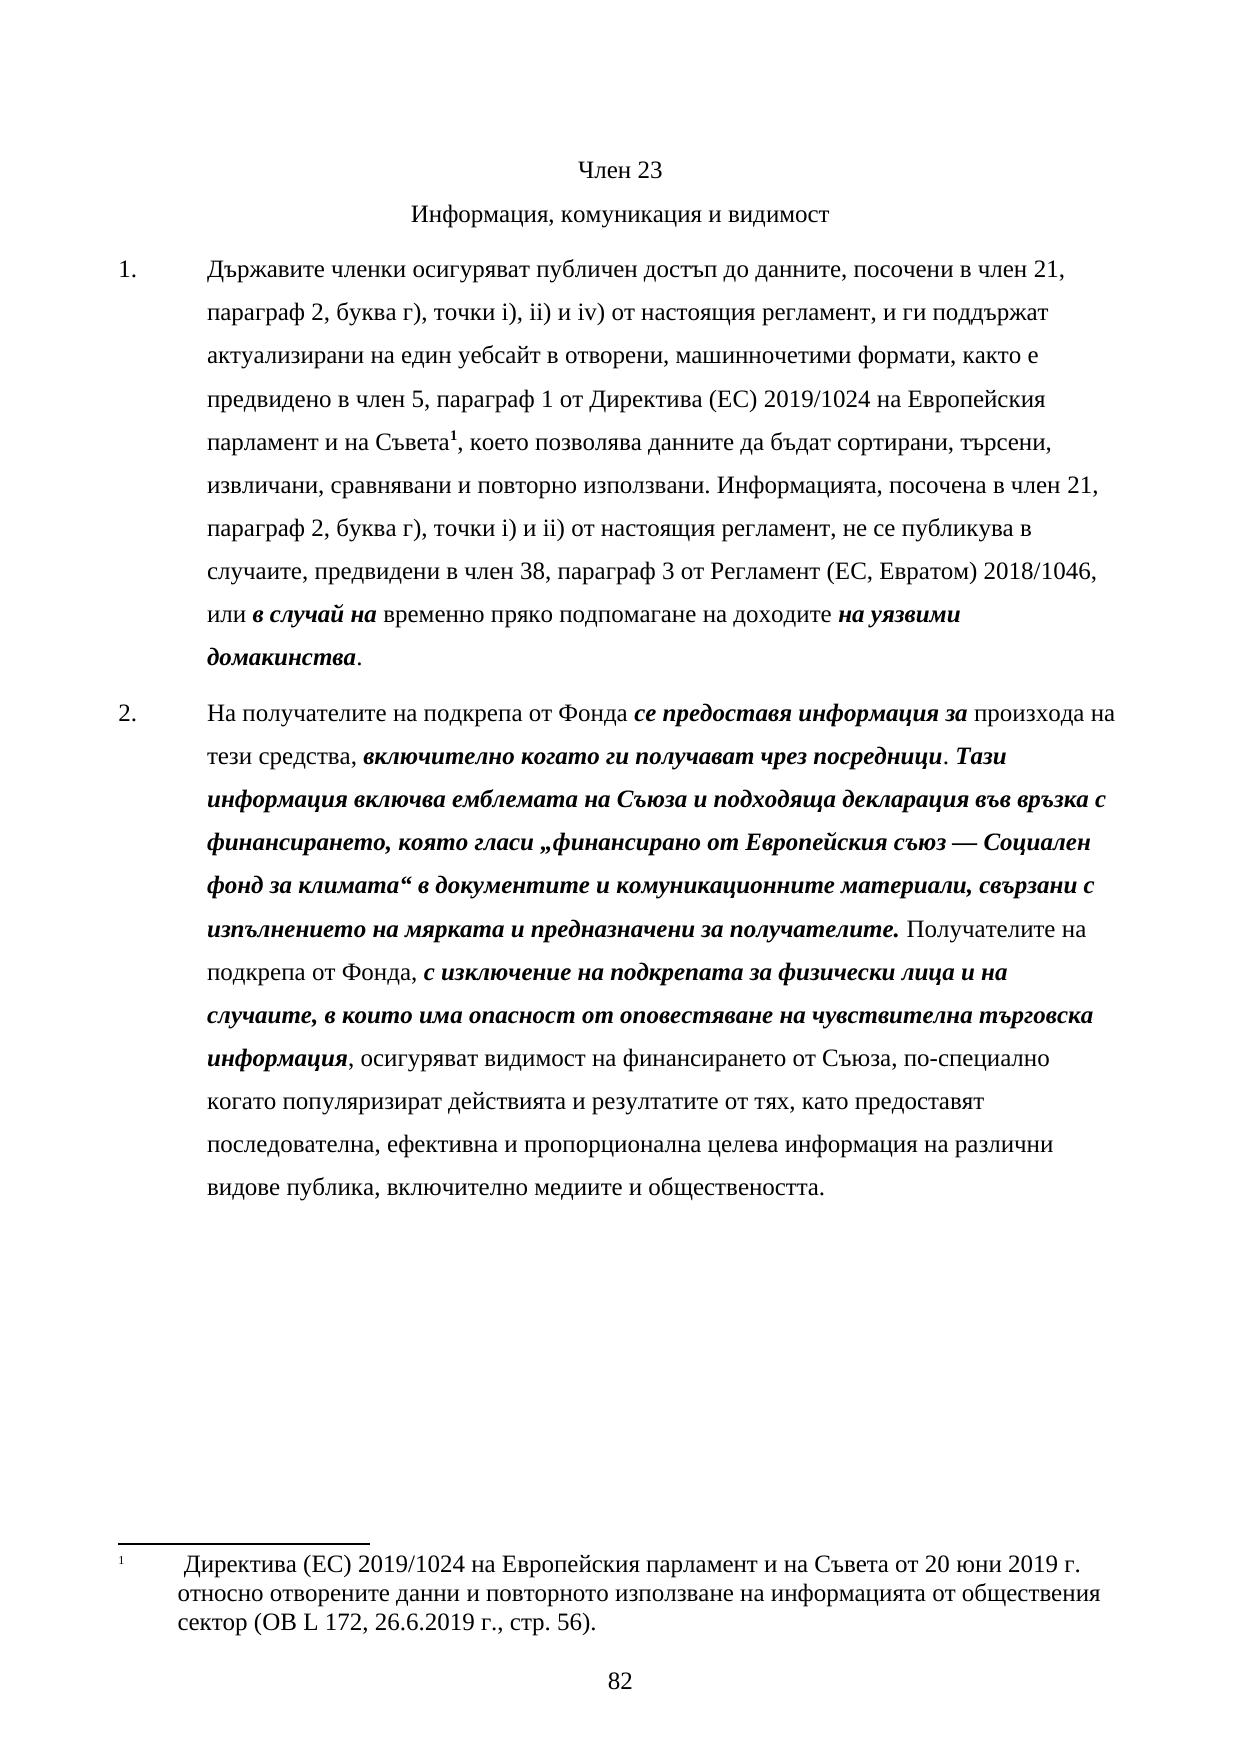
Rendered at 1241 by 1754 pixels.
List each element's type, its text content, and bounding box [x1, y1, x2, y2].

text 1. Държавите членки осигуряват публичен достъп до данните, посочени в член 21, параграф 2, буква г), точки i), ii) и iv) от настоящия регламент, и ги поддържат актуализирани на един уебсайт в отворени, машинночетими формати, както е предвидено в член 5, параграф 1 от Директива (ЕС) 2019/1024 на Европейския парламент и на Съвета, което позволява данните да бъдат сортирани, търсени, извличани, сравнявани и повторно използвани. Информацията, посочена в член 21, параграф 2, буква г), точки i) и ii) от настоящия регламент, не се публикува в случаите, предвидени в член 38, параграф 3 от Регламент (ЕС, Евратом) 2018/1046, или в случай на временно пряко подпомагане на доходите на уязвими домакинства. [118, 254, 1122, 671]
text 2. На получателите на подкрепа от Фонда се предоставя информация за произхода на тези средства, включително когато ги получават чрез посредници. Тази информация включва емблемата на Съюза и подходяща декларация във връзка с финансирането, която гласи „финансирано от Европейския съюз — Социален фонд за климата“ в документите и комуникационните материали, свързани с изпълнението на мярката и предназначени за получателите. Получателите на подкрепа от Фонда, с изключение на подкрепата за физически лица и на случаите, в които има опасност от оповестяване на чувствителна търговска информация, осигуряват видимост на финансирането от Съюза, по-специално когато популяризират действията и резултатите от тях, като предоставят последователна, ефективна и пропорционална целева информация на различни видове публика, включително медиите и обществеността. [118, 698, 1122, 1201]
text Член 23 Информация, комуникация и видимост [118, 156, 1122, 227]
